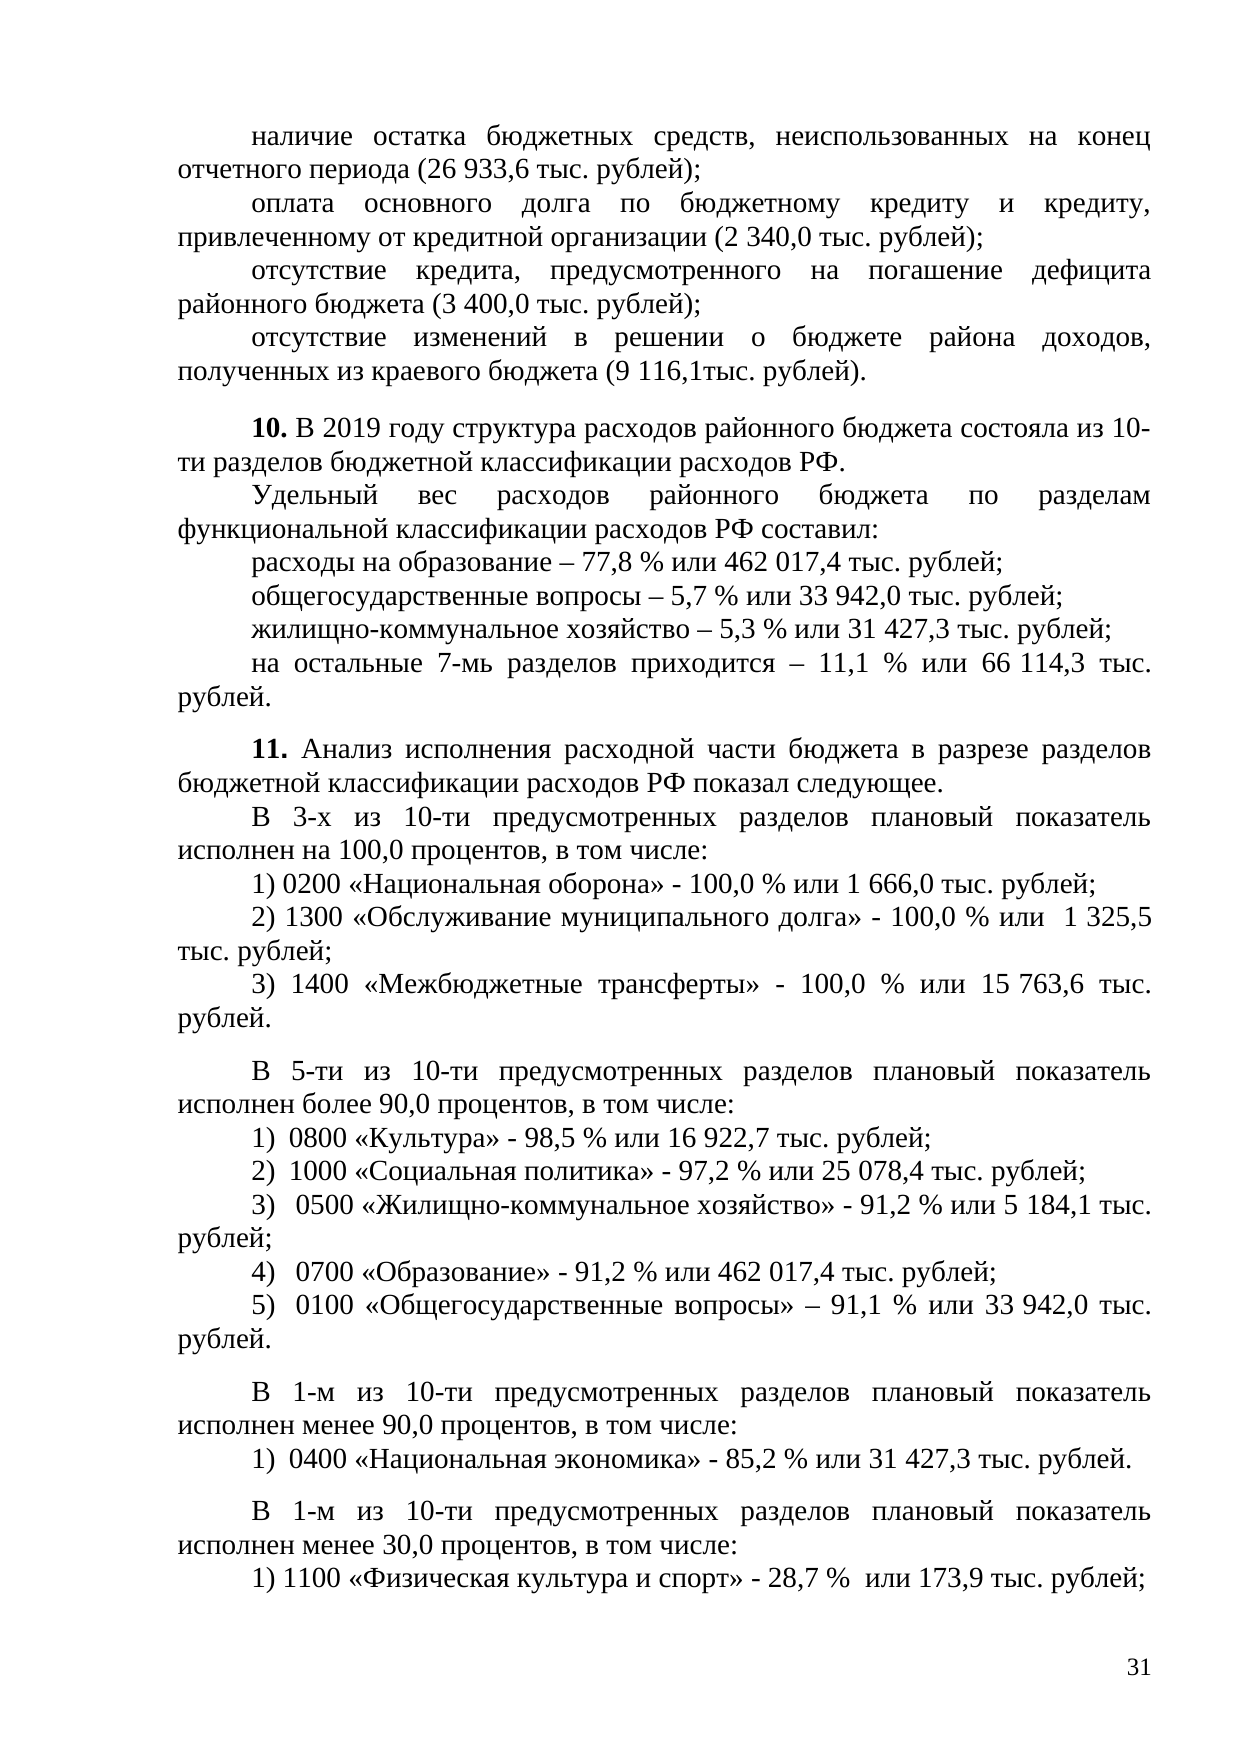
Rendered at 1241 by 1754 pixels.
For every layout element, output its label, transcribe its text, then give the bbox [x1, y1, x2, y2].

text наличие остатка бюджетных средств, неиспользованных на конец отчетного периода (26 933,6 тыс. рублей); [177, 118, 1152, 185]
list 0400 «Национальная экономика» - 85,2 % или 31 427,3 тыс. рублей. [251, 1441, 1152, 1474]
text 10. В 2019 году структура расходов районного бюджета состояла из 10-ти разделов бюджетной классификации расходов РФ. [177, 410, 1152, 477]
text В 5-ти из 10-ти предусмотренных разделов плановый показатель исполнен более 90,0 процентов, в том числе: [177, 1053, 1152, 1120]
list 0800 «Культура» - 98,5 % или 16 922,7 тыс. рублей; [251, 1120, 1152, 1153]
text расходы на образование – 77,8 % или 462 017,4 тыс. рублей; [177, 544, 1152, 578]
text 11. Анализ исполнения расходной части бюджета в разрезе разделов бюджетной классификации расходов РФ показал следующее. [177, 731, 1152, 799]
text на остальные 7-мь разделов приходится – 11,1 % или 66 114,3 тыс. рублей. [177, 645, 1152, 712]
list 0700 «Образование» - 91,2 % или 462 017,4 тыс. рублей; [177, 1254, 1152, 1287]
list 0100 «Общегосударственные вопросы» – 91,1 % или 33 942,0 тыс. рублей. [177, 1287, 1152, 1354]
text отсутствие изменений в решении о бюджете района доходов, полученных из краевого бюджета (9 116,1тыс. рублей). [177, 319, 1152, 386]
text 1) 0200 «Национальная оборона» - 100,0 % или 1 666,0 тыс. рублей; [177, 866, 1152, 899]
text оплата основного долга по бюджетному кредиту и кредиту, привлеченному от кредитной организации (2 340,0 тыс. рублей); [177, 185, 1152, 252]
text 1) 1100 «Физическая культура и спорт» - 28,7 % или 173,9 тыс. рублей; [177, 1561, 1152, 1594]
list 1000 «Социальная политика» - 97,2 % или 25 078,4 тыс. рублей; [251, 1153, 1152, 1187]
text отсутствие кредита, предусмотренного на погашение дефицита районного бюджета (3 400,0 тыс. рублей); [177, 252, 1152, 319]
list 0500 «Жилищно-коммунальное хозяйство» - 91,2 % или 5 184,1 тыс. рублей; [177, 1187, 1152, 1254]
text В 1-м из 10-ти предусмотренных разделов плановый показатель исполнен менее 30,0 процентов, в том числе: [177, 1493, 1152, 1561]
text Удельный вес расходов районного бюджета по разделам функциональной классификации расходов РФ составил: [177, 477, 1152, 544]
text общегосударственные вопросы – 5,7 % или 33 942,0 тыс. рублей; [177, 578, 1152, 612]
text жилищно-коммунальное хозяйство – 5,3 % или 31 427,3 тыс. рублей; [177, 612, 1152, 645]
text В 1-м из 10-ти предусмотренных разделов плановый показатель исполнен менее 90,0 процентов, в том числе: [177, 1374, 1152, 1441]
text 2) 1300 «Обслуживание муниципального долга» - 100,0 % или 1 325,5 тыс. рублей; [177, 899, 1152, 966]
text В 3-х из 10-ти предусмотренных разделов плановый показатель исполнен на 100,0 процентов, в том числе: [177, 799, 1152, 866]
text 3) 1400 «Межбюджетные трансферты» - 100,0 % или 15 763,6 тыс. рублей. [177, 966, 1152, 1033]
